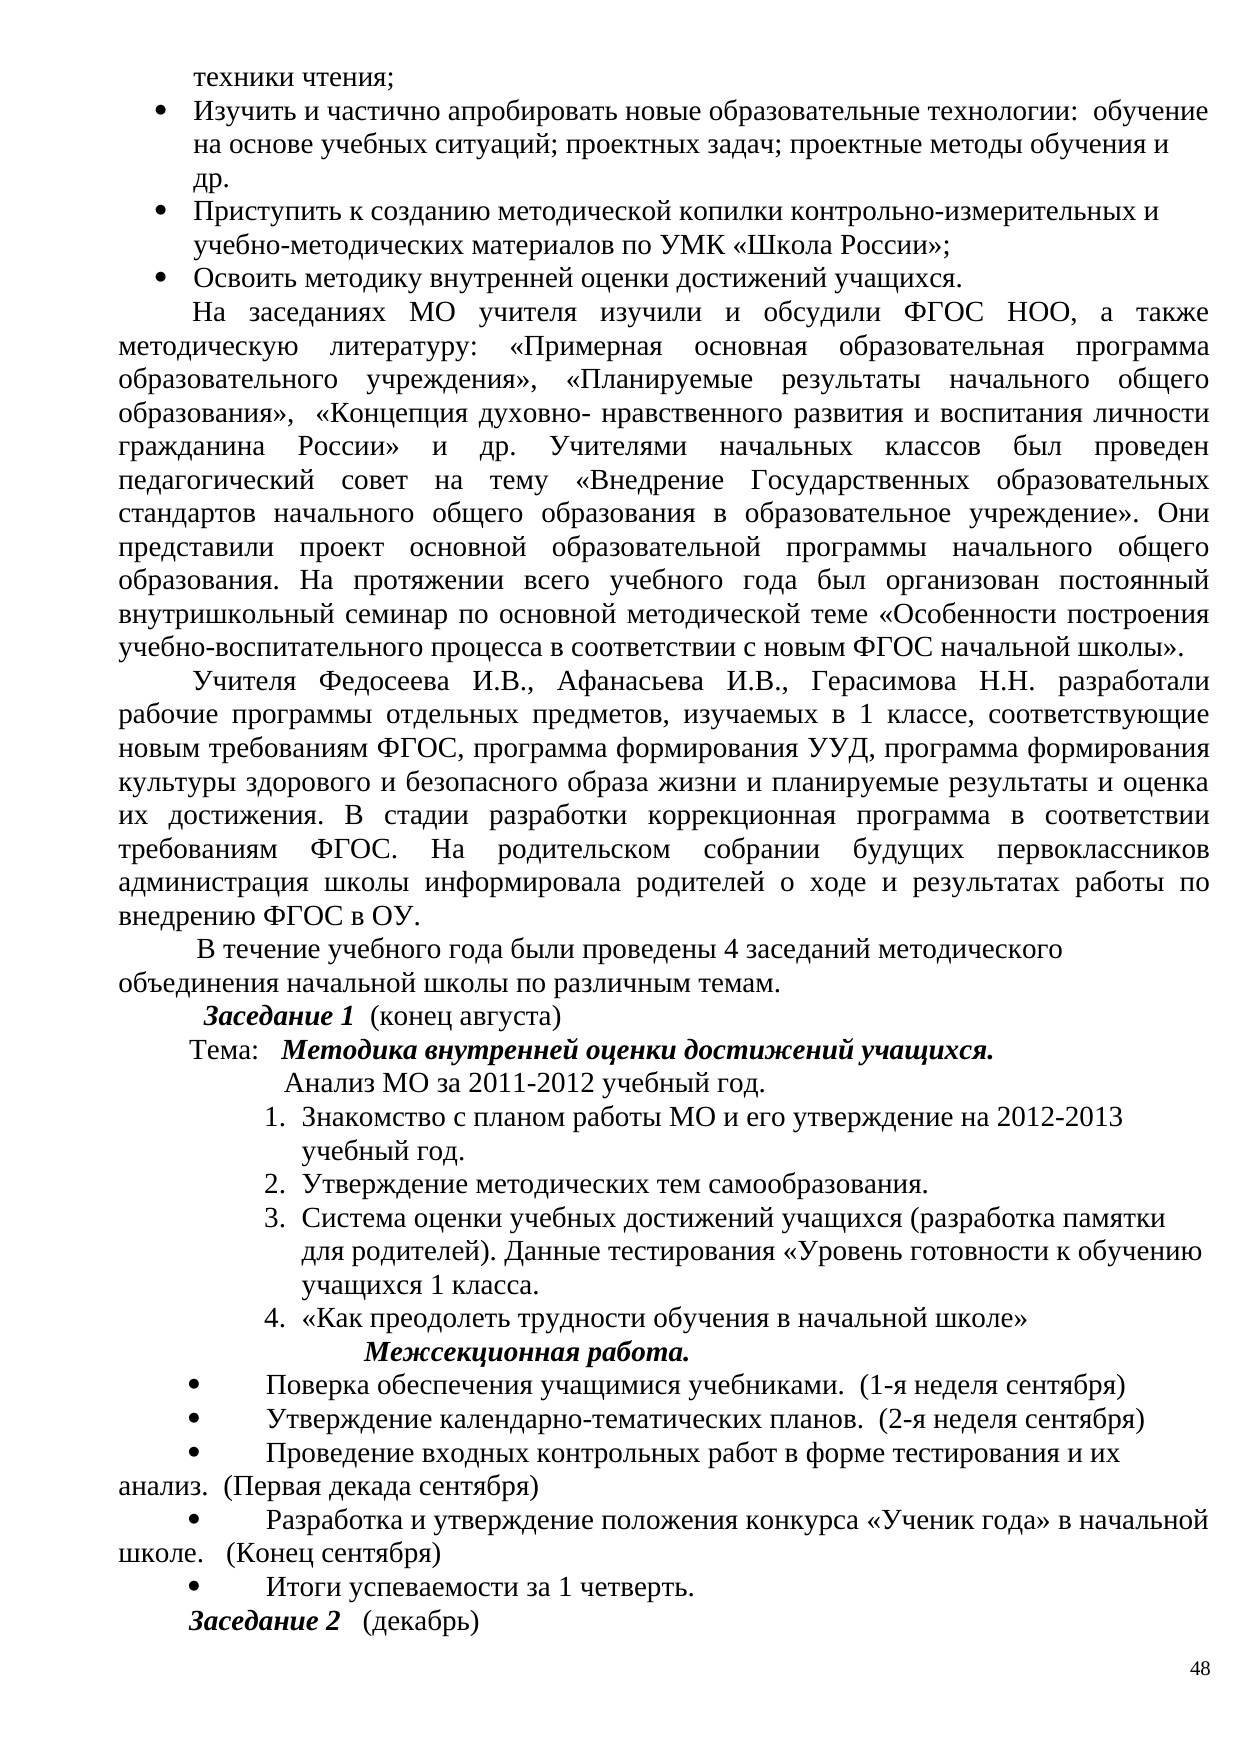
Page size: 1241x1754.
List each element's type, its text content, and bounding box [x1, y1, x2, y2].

text Тема: Методика внутренней оценки достижений учащихся. [118, 1032, 1211, 1066]
text В течение учебного года были проведены 4 заседаний методического объединения начальной школы по различным темам. [118, 931, 1211, 998]
text На заседаниях МО учителя изучили и обсудили ФГОС НОО, а также методическую литературу: «Примерная основная образовательная программа образовательного учреждения», «Планируемые результаты начального общего образования», «Концепция духовно- нравственного развития и воспитания личности гражданина России» и др. Учителями начальных классов был проведен педагогический совет на тему «Внедрение Государственных образовательных стандартов начального общего образования в образовательное учреждение». Они представили проект основной образовательной программы начального общего образования. На протяжении всего учебного года был организован постоянный внутришкольный семинар по основной методической теме «Особенности построения учебно-воспитательного процесса в соответствии с новым ФГОС начальной школы». [118, 294, 1211, 663]
list Проведение входных контрольных работ в форме тестирования и их анализ. (Первая декада сентября) [118, 1435, 1211, 1502]
text Межсекционная работа. [118, 1334, 1211, 1367]
text Заседание 1 (конец августа) [118, 998, 1211, 1032]
list Утверждение календарно-тематических планов. (2-я неделя сентября) [118, 1401, 1211, 1435]
list Разработка и утверждение положения конкурса «Ученик года» в начальной школе. (Конец сентября) [118, 1502, 1211, 1569]
text Учителя Федосеева И.В., Афанасьева И.В., Герасимова Н.Н. разработали рабочие программы отдельных предметов, изучаемых в 1 классе, соответствующие новым требованиям ФГОС, программа формирования УУД, программа формирования культуры здорового и безопасного образа жизни и планируемые результаты и оценка их достижения. В стадии разработки коррекционная программа в соответствии требованиям ФГОС. На родительском собрании будущих первоклассников администрация школы информировала родителей о ходе и результатах работы по внедрению ФГОС в ОУ. [118, 663, 1211, 931]
list Система оценки учебных достижений учащихся (разработка памятки для родителей). Данные тестирования «Уровень готовности к обучению учащихся 1 класса. [264, 1200, 1211, 1300]
list Знакомство с планом работы МО и его утверждение на 2012-2013 учебный год. [264, 1099, 1211, 1166]
list Утверждение методических тем самообразования. [264, 1166, 1211, 1200]
list Приступить к созданию методической копилки контрольно-измерительных и учебно-методических материалов по УМК «Школа России»; [156, 193, 1211, 261]
list Итоги успеваемости за 1 четверть. [118, 1569, 1211, 1603]
text Заседание 2 (декабрь) [118, 1603, 1211, 1636]
list «Как преодолеть трудности обучения в начальной школе» [264, 1300, 1211, 1334]
list Изучить и частично апробировать новые образовательные технологии: обучение на основе учебных ситуаций; проектных задач; проектные методы обучения и др. [156, 93, 1211, 193]
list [156, 59, 1211, 93]
text Анализ МО за 2011-2012 учебный год. [118, 1066, 1211, 1099]
list Освоить методику внутренней оценки достижений учащихся. [156, 261, 1211, 294]
list Поверка обеспечения учащимися учебниками. (1-я неделя сентября) [118, 1367, 1211, 1401]
